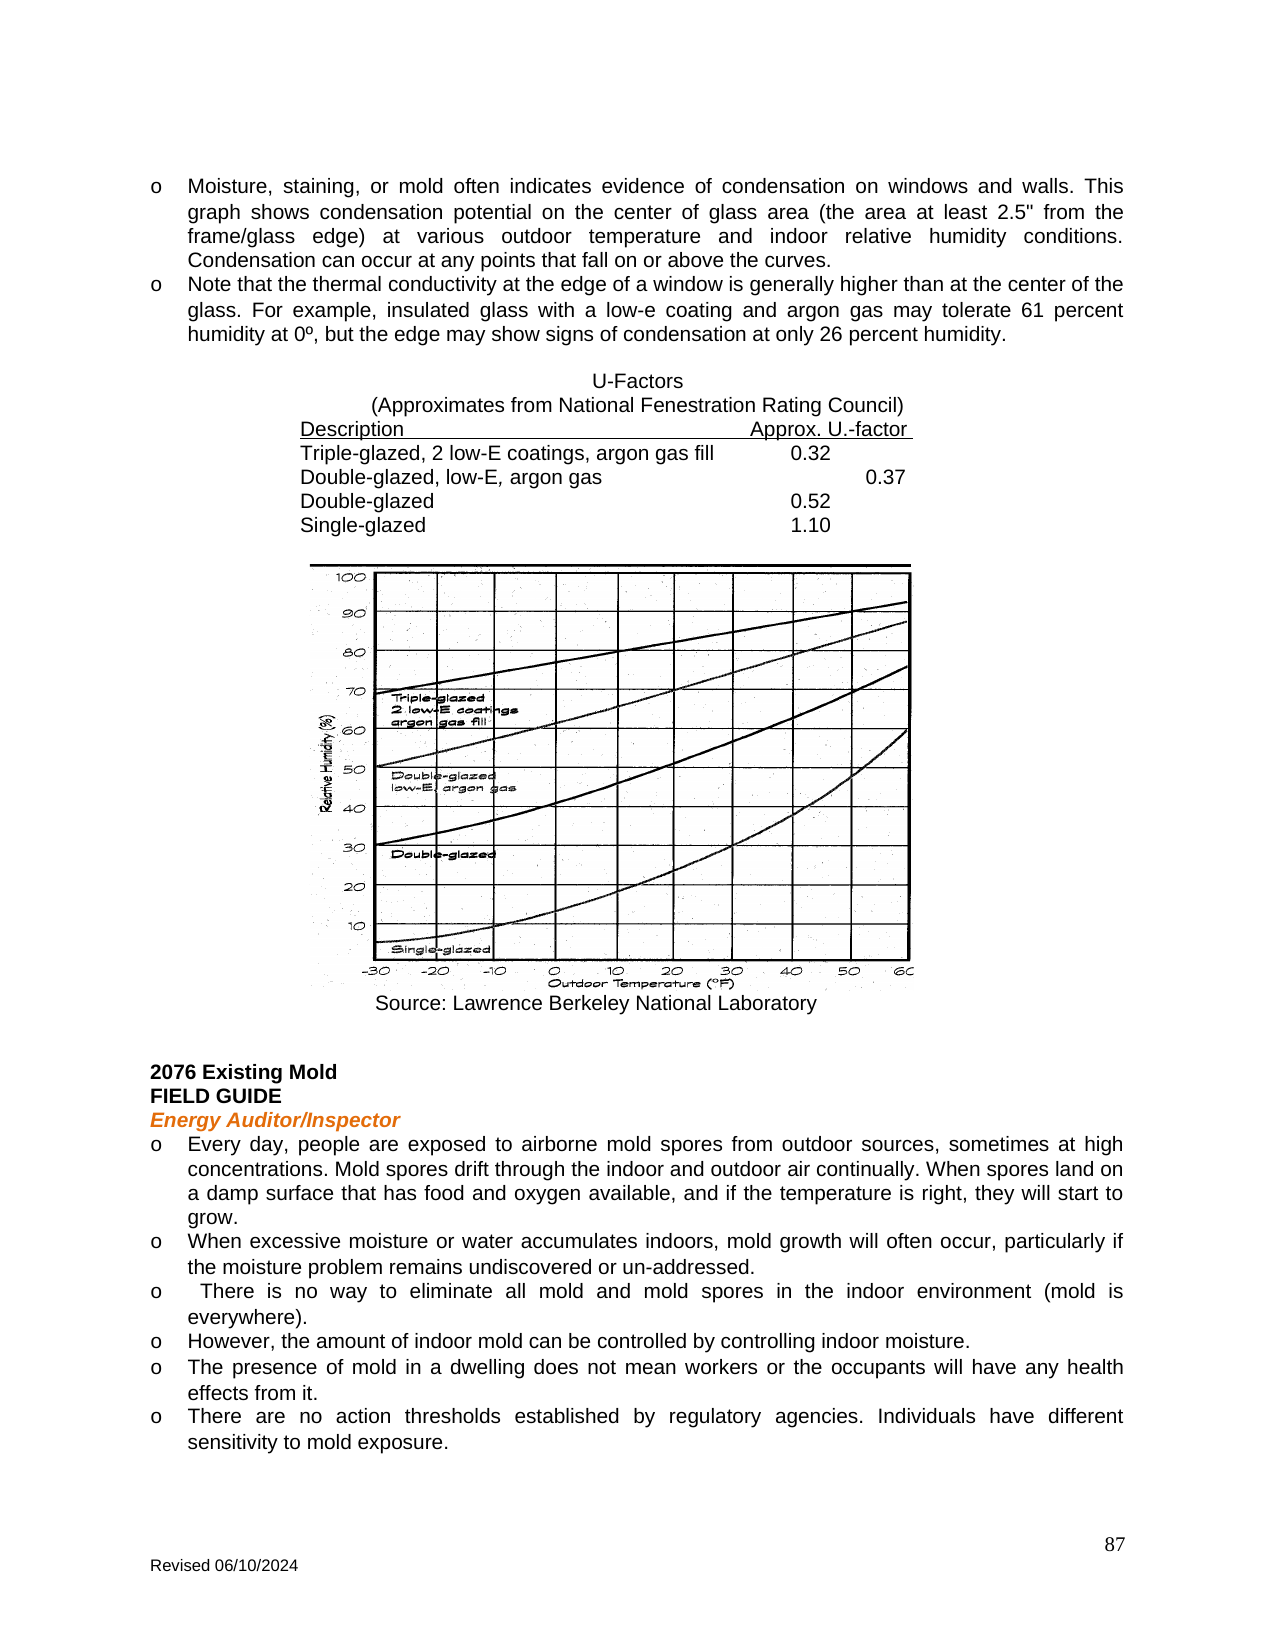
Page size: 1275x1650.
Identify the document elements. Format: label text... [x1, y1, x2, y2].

text Triple-glazed, 2 low-E coatings, argon gas fill 0.32 [300, 441, 1125, 465]
text Description Approx. U.-factor [300, 417, 1125, 441]
subtitle 2076 Existing Mold [150, 1059, 1125, 1083]
text Energy Auditor/Inspector [150, 1107, 1125, 1131]
list There are no action thresholds established by regulatory agencies. Individuals have different sensitivity to mold exposure. [150, 1404, 1125, 1454]
list The presence of mold in a dwelling does not mean workers or the occupants will have any health effects from it. [150, 1354, 1125, 1404]
list Moisture, staining, or mold often indicates evidence of condensation on windows and walls. This graph shows condensation potential on the center of glass area (the area at least 2.5" from the frame/glass edge) at various outdoor temperature and indoor relative humidity conditions. Condensation can occur at any points that fall on or above the curves. [150, 174, 1125, 272]
text FIELD GUIDE [150, 1083, 1125, 1107]
text Double-glazed 0.52 [300, 489, 1125, 513]
list However, the amount of indoor mold can be controlled by controlling indoor moisture. [150, 1329, 1125, 1354]
list Every day, people are exposed to airborne mold spores from outdoor sources, sometimes at high concentrations. Mold spores drift through the indoor and outdoor air continually. When spores land on a damp surface that has food and oxygen available, and if the temperature is right, they will start to grow. [150, 1131, 1125, 1229]
list Note that the thermal conductivity at the edge of a window is generally higher than at the center of the glass. For example, insulated glass with a low-e coating and argon gas may tolerate 61 percent humidity at 0º, but the edge may show signs of condensation at only 26 percent humidity. [150, 272, 1125, 345]
list When excessive moisture or water accumulates indoors, mold growth will often occur, particularly if the moisture problem remains undiscovered or un-addressed. [150, 1229, 1125, 1279]
text U-Factors [150, 369, 1125, 393]
text Single-glazed 1.10 [300, 513, 1125, 537]
text (Approximates from National Fenestration Rating Council) [150, 393, 1125, 417]
text Double-glazed, low-E, argon gas 0.37 [300, 465, 1125, 489]
picture [309, 564, 914, 991]
list There is no way to eliminate all mold and mold spores in the indoor environment (mold is everywhere). [150, 1279, 1125, 1329]
